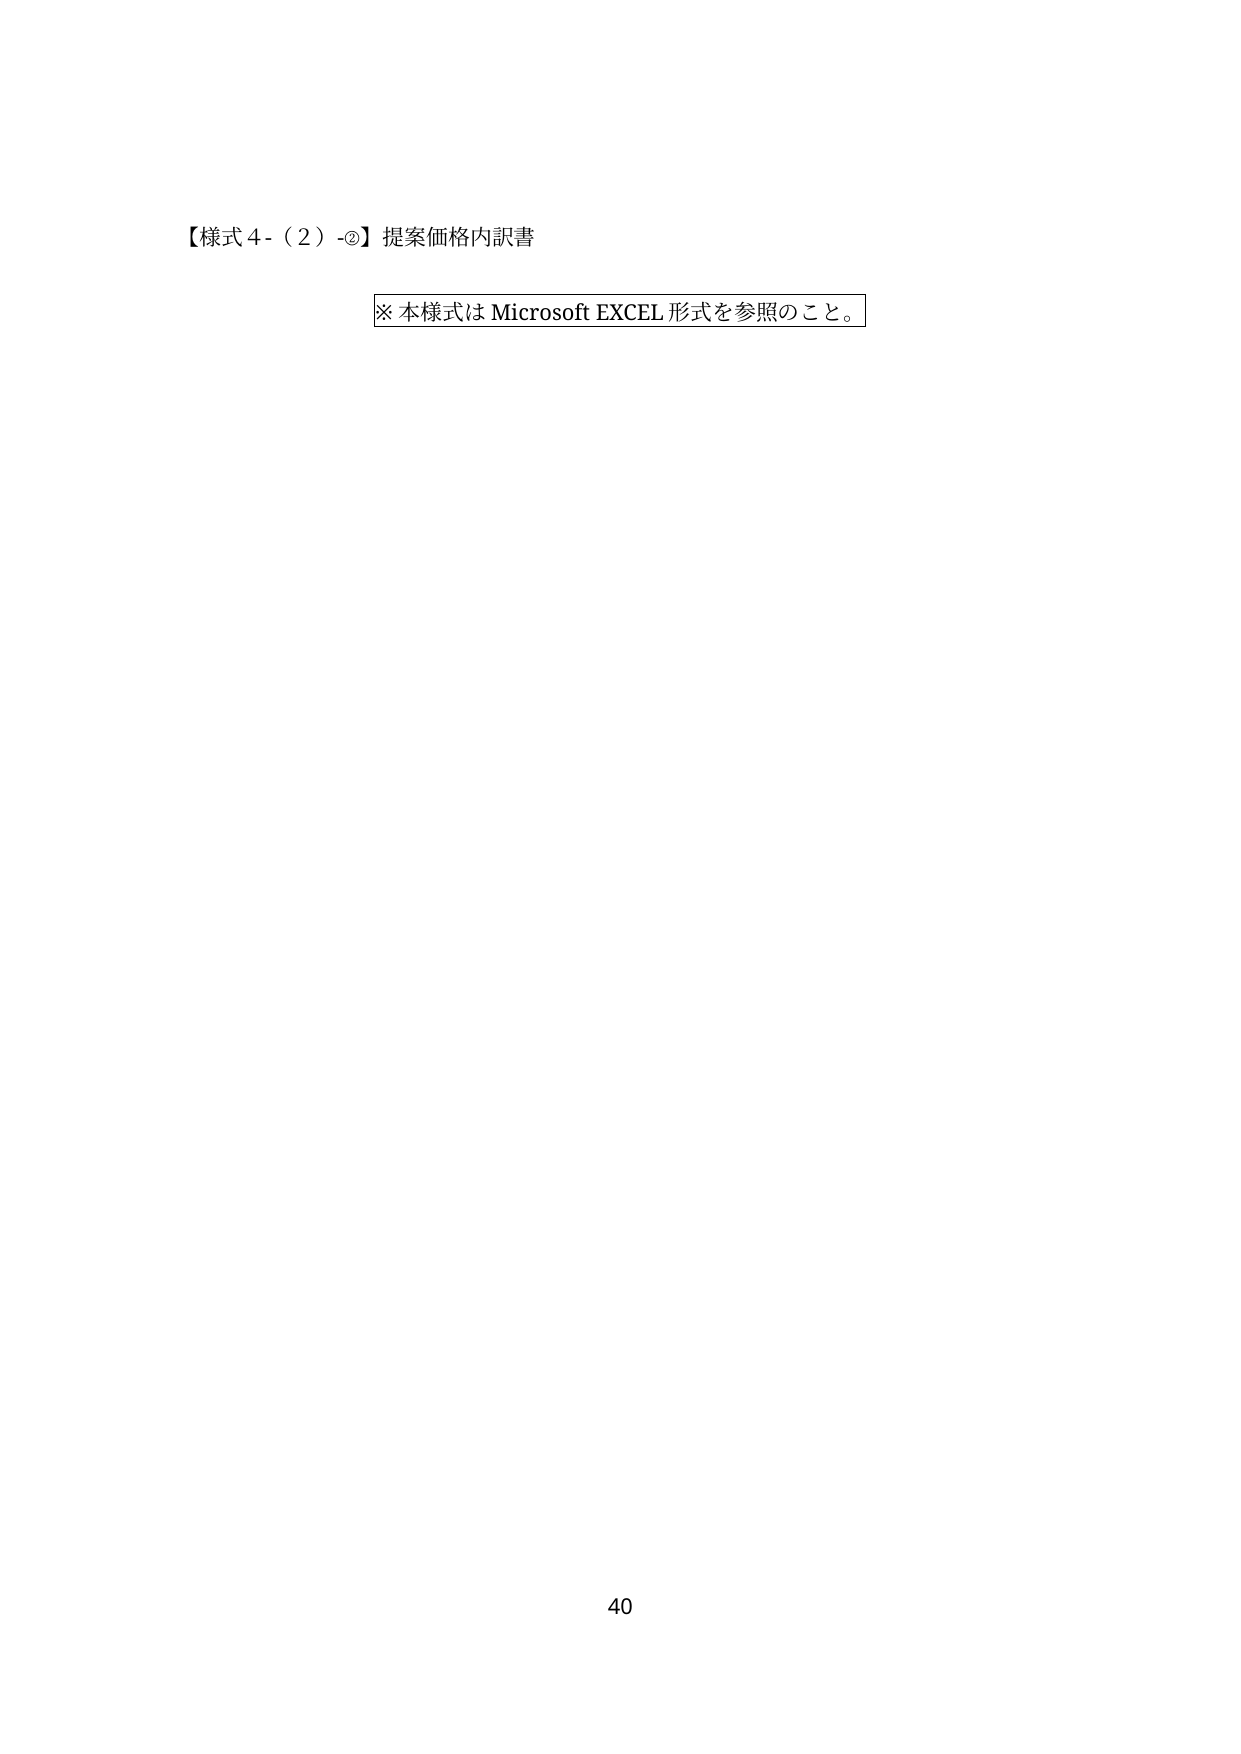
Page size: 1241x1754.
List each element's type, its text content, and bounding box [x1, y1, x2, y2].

subtitle 【様式４-（２）-②】提案価格内訳書 [177, 217, 1063, 254]
text ※ 本様式はMicrosoft EXCEL形式を参照のこと。 [177, 292, 1063, 329]
